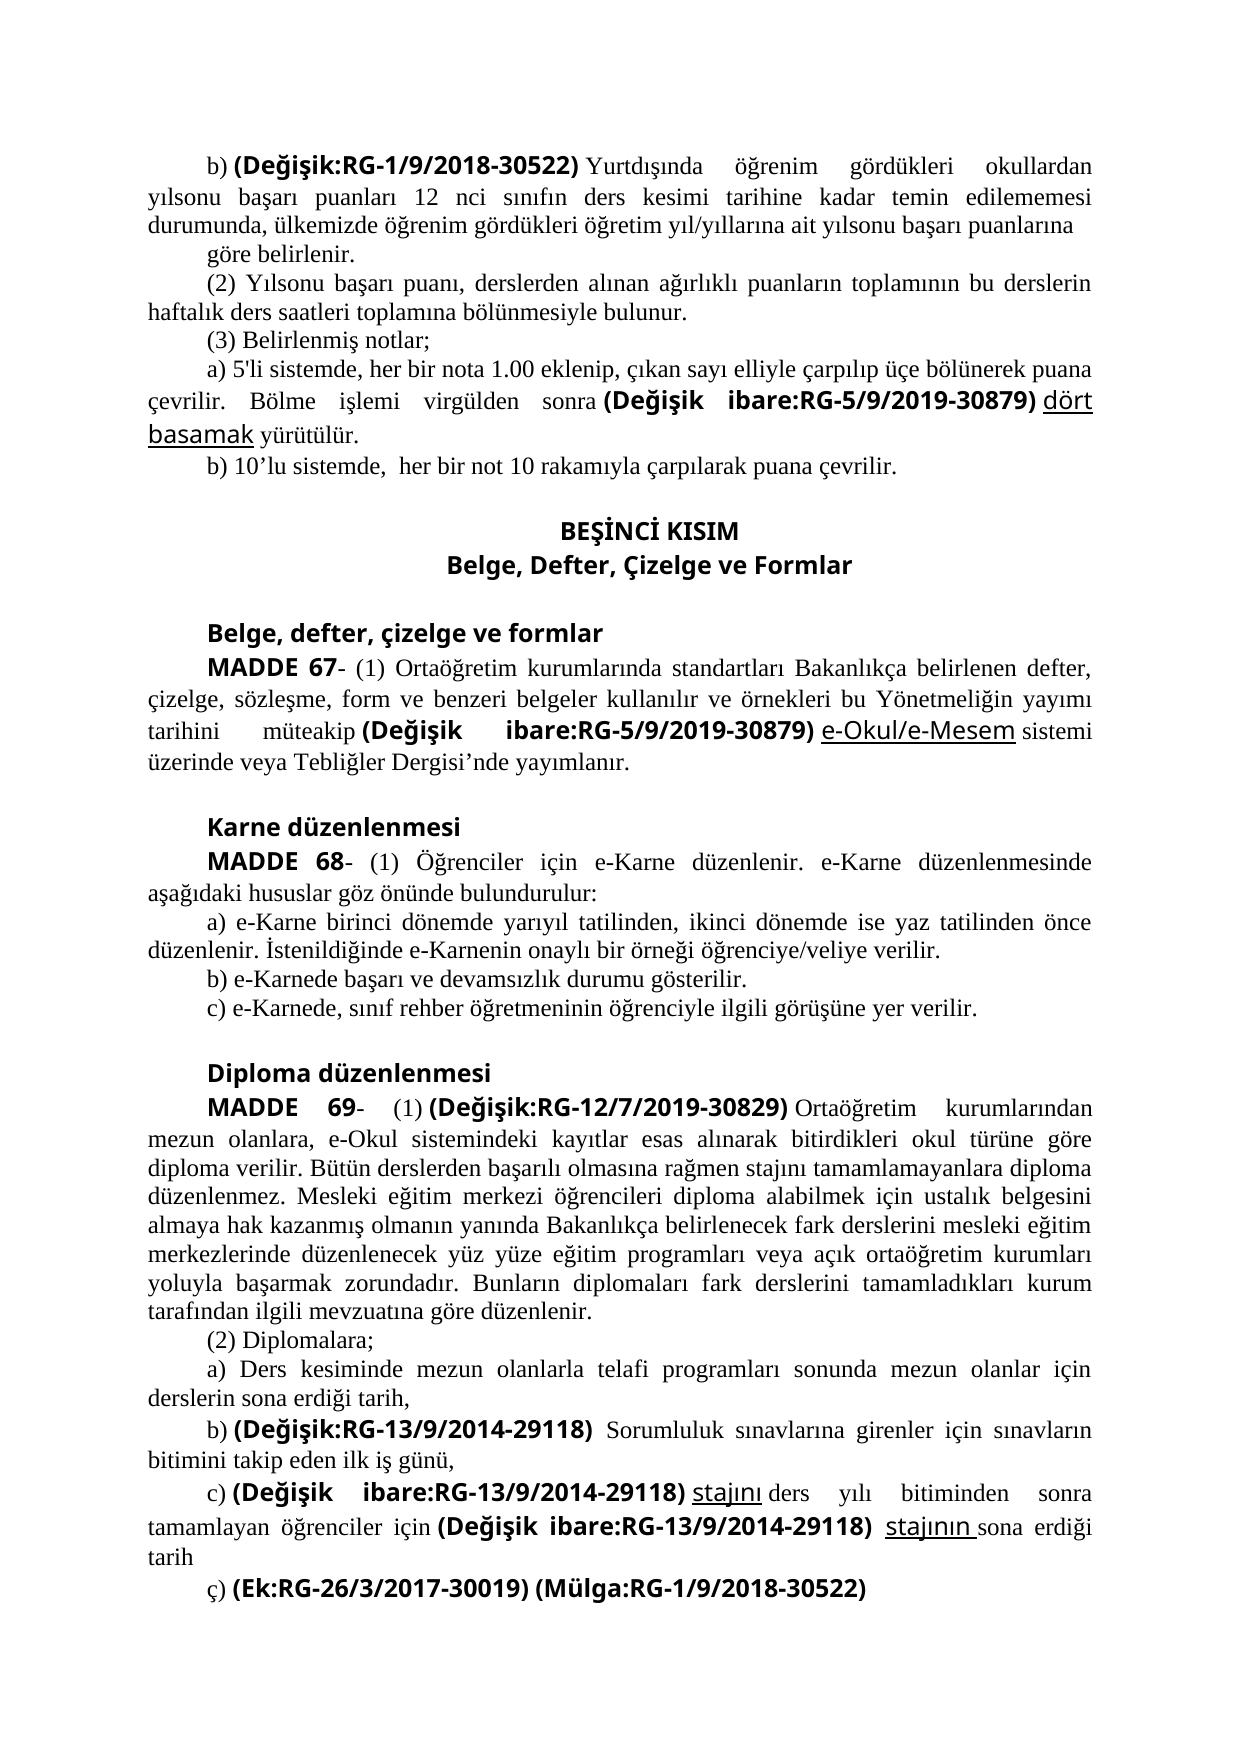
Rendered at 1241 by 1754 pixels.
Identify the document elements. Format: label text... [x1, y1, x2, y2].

text a) e-Karne birinci dönemde yarıyıl tatilinden, ikinci dönemde ise yaz tatilinden önce düzenlenir. İstenildiğinde e-Karnenin onaylı bir örneği öğrenciye/veliye verilir. [148, 907, 1093, 964]
text b) (Değişik:RG-13/9/2014-29118) Sorumluluk sınavlarına girenler için sınavların bitimini takip eden ilk iş günü, [148, 1411, 1093, 1474]
text (2) Diplomalara; [148, 1325, 1093, 1354]
text b) 10’lu sistemde, her bir not 10 rakamıyla çarpılarak puana çevrilir. [148, 451, 1093, 480]
text Diploma düzenlenmesi [148, 1056, 1093, 1090]
text (2) Yılsonu başarı puanı, derslerden alınan ağırlıklı puanların toplamının bu derslerin haftalık ders saatleri toplamına bölünmesiyle bulunur. [148, 268, 1093, 325]
text c) (Değişik ibare:RG-13/9/2014-29118) stajını ders yılı bitiminden sonra tamamlayan öğrenciler için (Değişik ibare:RG-13/9/2014-29118) stajının sona erdiği tarih [148, 1474, 1093, 1571]
text (3) Belirlenmiş notlar; [148, 325, 1093, 354]
text b) e-Karnede başarı ve devamsızlık durumu gösterilir. [148, 964, 1093, 993]
text ç) (Ek:RG-26/3/2017-30019) (Mülga:RG-1/9/2018-30522) [148, 1571, 1093, 1605]
text a) Ders kesiminde mezun olanlarla telafi programları sonunda mezun olanlar için derslerin sona erdiği tarih, [148, 1354, 1093, 1411]
text b) (Değişik:RG-1/9/2018-30522) Yurtdışında öğrenim gördükleri okullardan yılsonu başarı puanları 12 nci sınıfın ders kesimi tarihine kadar temin edilememesi durumunda, ülkemizde öğrenim gördükleri öğretim yıl/yıllarına ait yılsonu başarı puanlarına [148, 148, 1093, 239]
text Belge, defter, çizelge ve formlar [148, 616, 1093, 650]
text a) 5'li sistemde, her bir nota 1.00 eklenip, çıkan sayı elliyle çarpılıp üçe bölünerek puana çevrilir. Bölme işlemi virgülden sonra (Değişik ibare:RG-5/9/2019-30879) dört basamak yürütülür. [148, 354, 1093, 451]
text MADDE 67- (1) Ortaöğretim kurumlarında standartları Bakanlıkça belirlenen defter, çizelge, sözleşme, form ve benzeri belgeler kullanılır ve örnekleri bu Yönetmeliğin yayımı tarihini müteakip (Değişik ibare:RG-5/9/2019-30879) e-Okul/e-Mesem sistemi üzerinde veya Tebliğler Dergisi’nde yayımlanır. [148, 650, 1093, 776]
text göre belirlenir. [148, 239, 1093, 268]
text BEŞİNCİ KISIM [148, 514, 1093, 548]
text Karne düzenlenmesi [148, 810, 1093, 844]
text Belge, Defter, Çizelge ve Formlar [148, 548, 1093, 582]
text MADDE 69- (1) (Değişik:RG-12/7/2019-30829) Ortaöğretim kurumlarından mezun olanlara, e-Okul sistemindeki kayıtlar esas alınarak bitirdikleri okul türüne göre diploma verilir. Bütün derslerden başarılı olmasına rağmen stajını tamamlamayanlara diploma düzenlenmez. Mesleki eğitim merkezi öğrencileri diploma alabilmek için ustalık belgesini almaya hak kazanmış olmanın yanında Bakanlıkça belirlenecek fark derslerini mesleki eğitim merkezlerinde düzenlenecek yüz yüze eğitim programları veya açık ortaöğretim kurumları yoluyla başarmak zorundadır. Bunların diplomaları fark derslerini tamamladıkları kurum tarafından ilgili mevzuatına göre düzenlenir. [148, 1090, 1093, 1325]
text MADDE 68- (1) Öğrenciler için e-Karne düzenlenir. e-Karne düzenlenmesinde aşağıdaki hususlar göz önünde bulundurulur: [148, 844, 1093, 907]
text c) e-Karnede, sınıf rehber öğretmeninin öğrenciyle ilgili görüşüne yer verilir. [148, 993, 1093, 1022]
